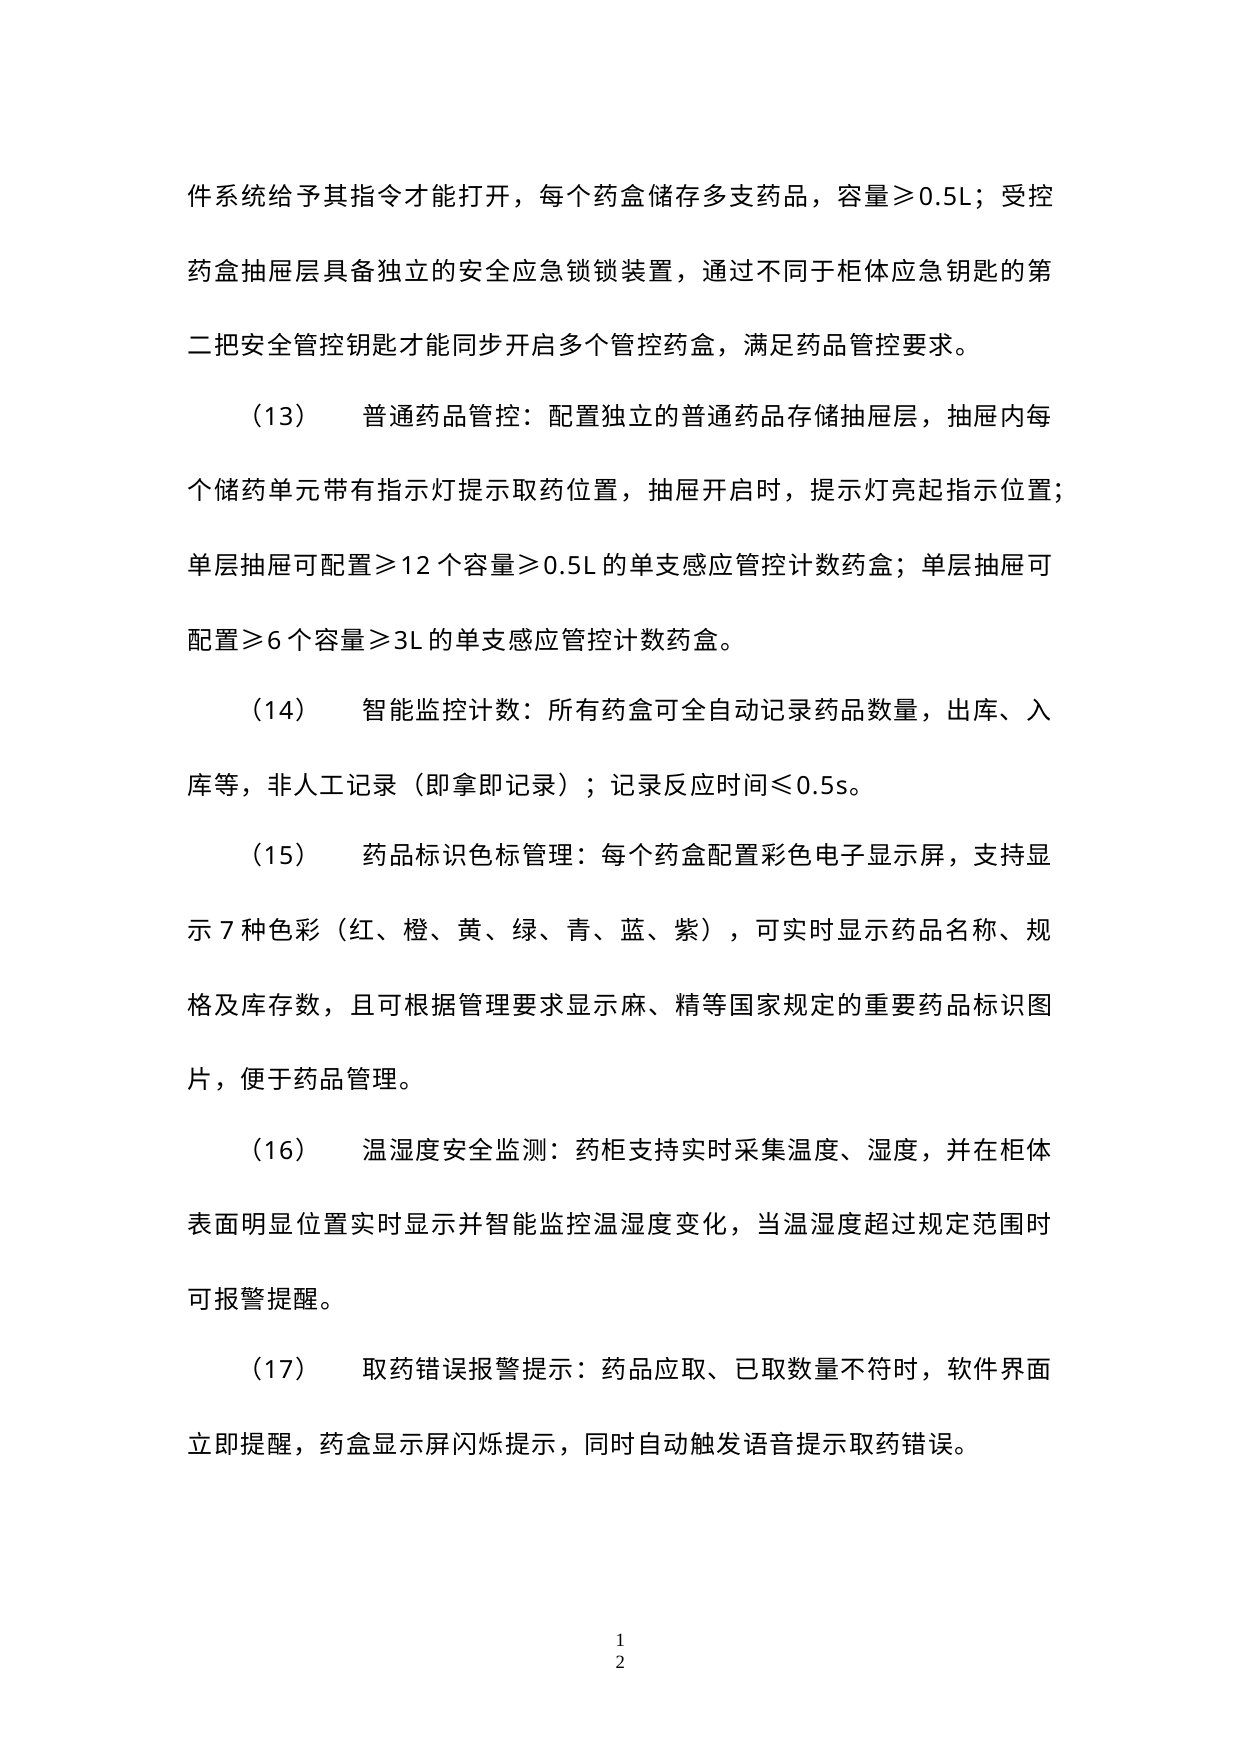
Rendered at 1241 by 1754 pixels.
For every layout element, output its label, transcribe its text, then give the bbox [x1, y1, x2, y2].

list 取药错误报警提示：药品应取、已取数量不符时，软件界面立即提醒，药盒显示屏闪烁提示，同时自动触发语音提示取药错误。 [187, 1336, 1053, 1475]
list 普通药品管控：配置独立的普通药品存储抽屉层，抽屉内每个储药单元带有指示灯提示取药位置，抽屉开启时，提示灯亮起指示位置；单层抽屉可配置≥12个容量≥0.5L的单支感应管控计数药盒；单层抽屉可配置≥6个容量≥3L的单支感应管控计数药盒。 [187, 382, 1053, 671]
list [187, 162, 1053, 376]
list 温湿度安全监测：药柜支持实时采集温度、湿度，并在柜体表面明显位置实时显示并智能监控温湿度变化，当温湿度超过规定范围时可报警提醒。 [187, 1116, 1053, 1330]
list 药品标识色标管理：每个药盒配置彩色电子显示屏，支持显示7种色彩（红、橙、黄、绿、青、蓝、紫），可实时显示药品名称、规格及库存数，且可根据管理要求显示麻、精等国家规定的重要药品标识图片，便于药品管理。 [187, 821, 1053, 1110]
list 智能监控计数：所有药盒可全自动记录药品数量，出库、入库等，非人工记录（即拿即记录）；记录反应时间≤0.5s。 [187, 676, 1053, 816]
